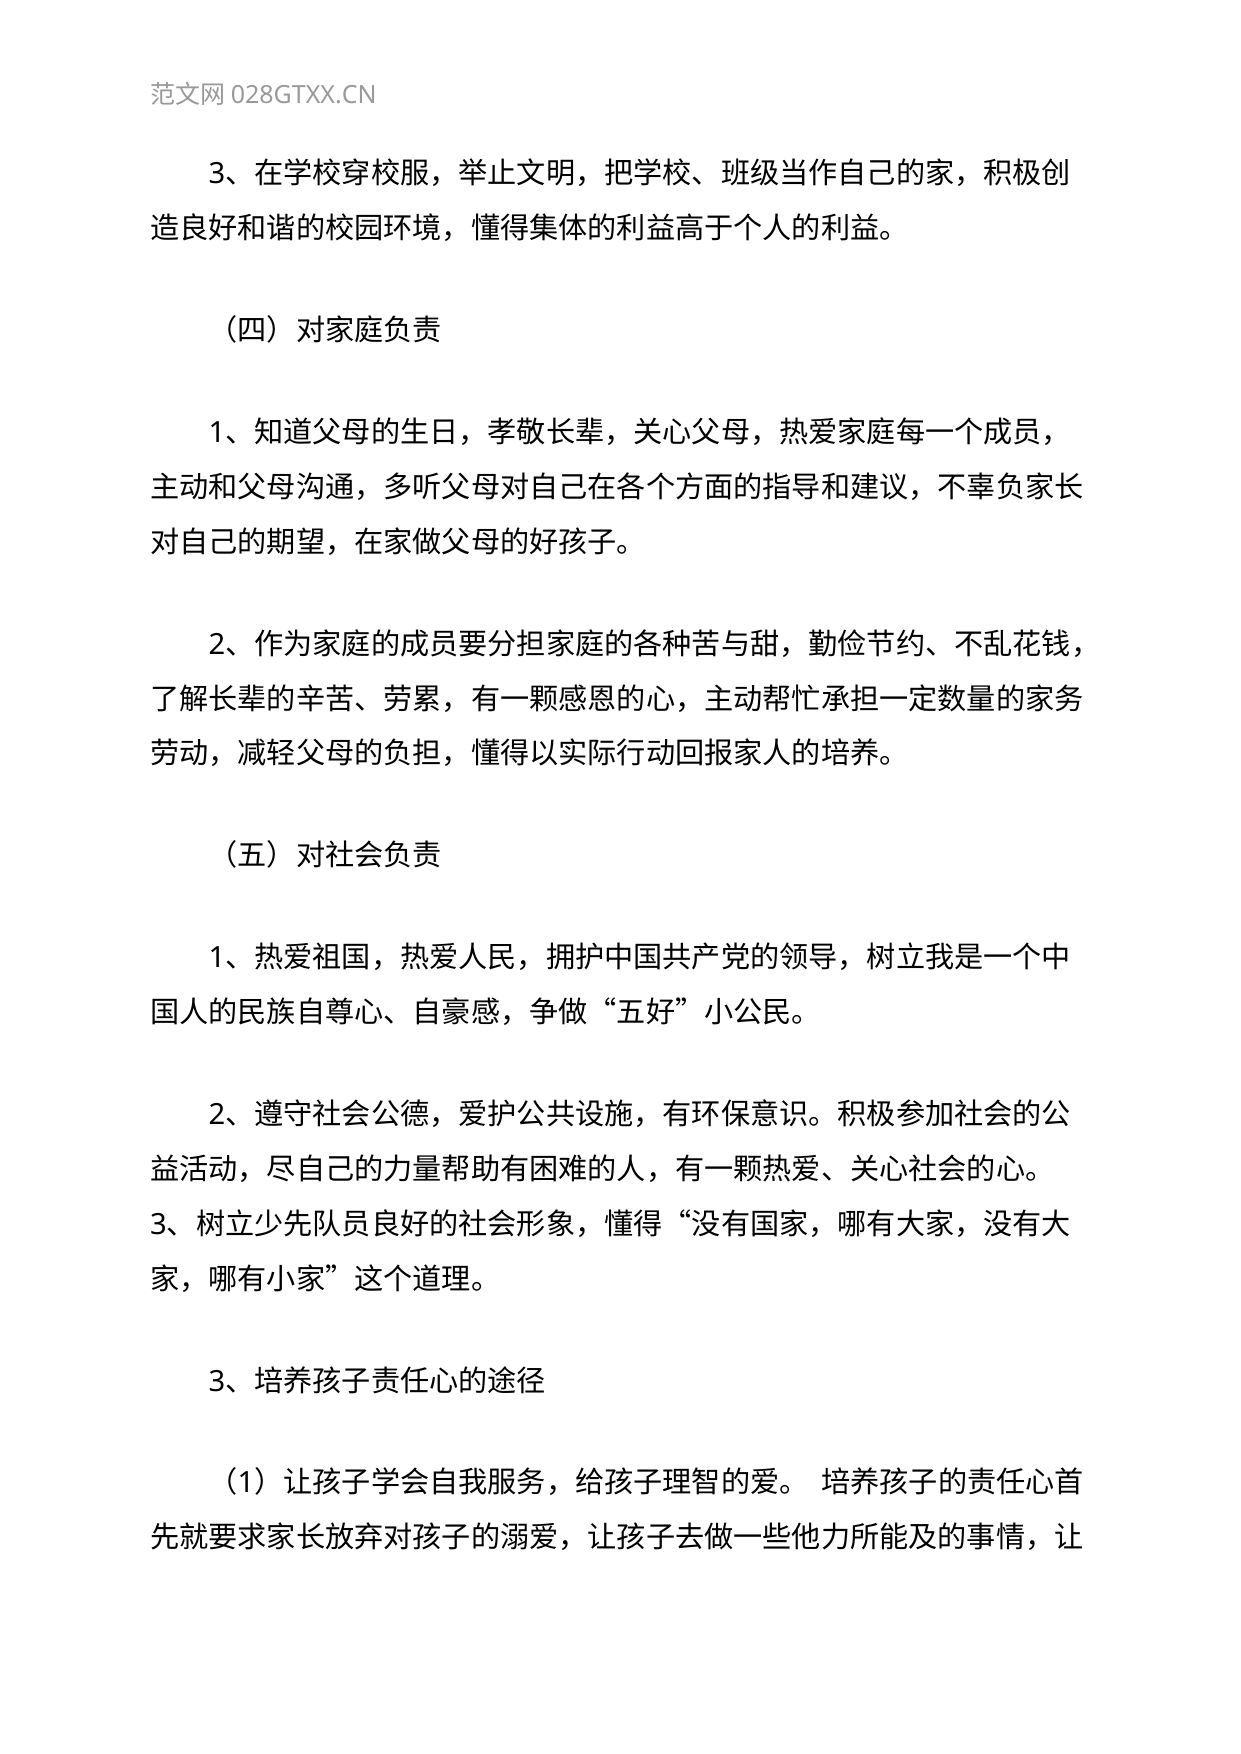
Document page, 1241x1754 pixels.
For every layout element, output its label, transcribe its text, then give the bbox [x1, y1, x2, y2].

text （五）对社会负责 [150, 832, 1090, 874]
text （四）对家庭负责 [150, 307, 1090, 349]
text 3、培养孩子责任心的途径 [150, 1357, 1090, 1399]
text 2、遵守社会公德，爱护公共设施，有环保意识。积极参加社会的公益活动，尽自己的力量帮助有困难的人，有一颗热爱、关心社会的心。 3、树立少先队员良好的社会形象，懂得“没有国家，哪有大家，没有大家，哪有小家”这个道理。 [150, 1090, 1090, 1298]
text 1、热爱祖国，热爱人民，拥护中国共产党的领导，树立我是一个中国人的民族自尊心、自豪感，争做“五好”小公民。 [150, 934, 1090, 1031]
text 2、作为家庭的成员要分担家庭的各种苦与甜，勤俭节约、不乱花钱，了解长辈的辛苦、劳累，有一颗感恩的心，主动帮忙承担一定数量的家务劳动，减轻父母的负担，懂得以实际行动回报家人的培养。 [150, 620, 1090, 772]
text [150, 1459, 1090, 1556]
text 1、知道父母的生日，孝敬长辈，关心父母，热爱家庭每一个成员，主动和父母沟通，多听父母对自己在各个方面的指导和建议，不辜负家长对自己的期望，在家做父母的好孩子。 [150, 408, 1090, 561]
text 3、在学校穿校服，举止文明，把学校、班级当作自己的家，积极创造良好和谐的校园环境，懂得集体的利益高于个人的利益。 [150, 150, 1090, 247]
